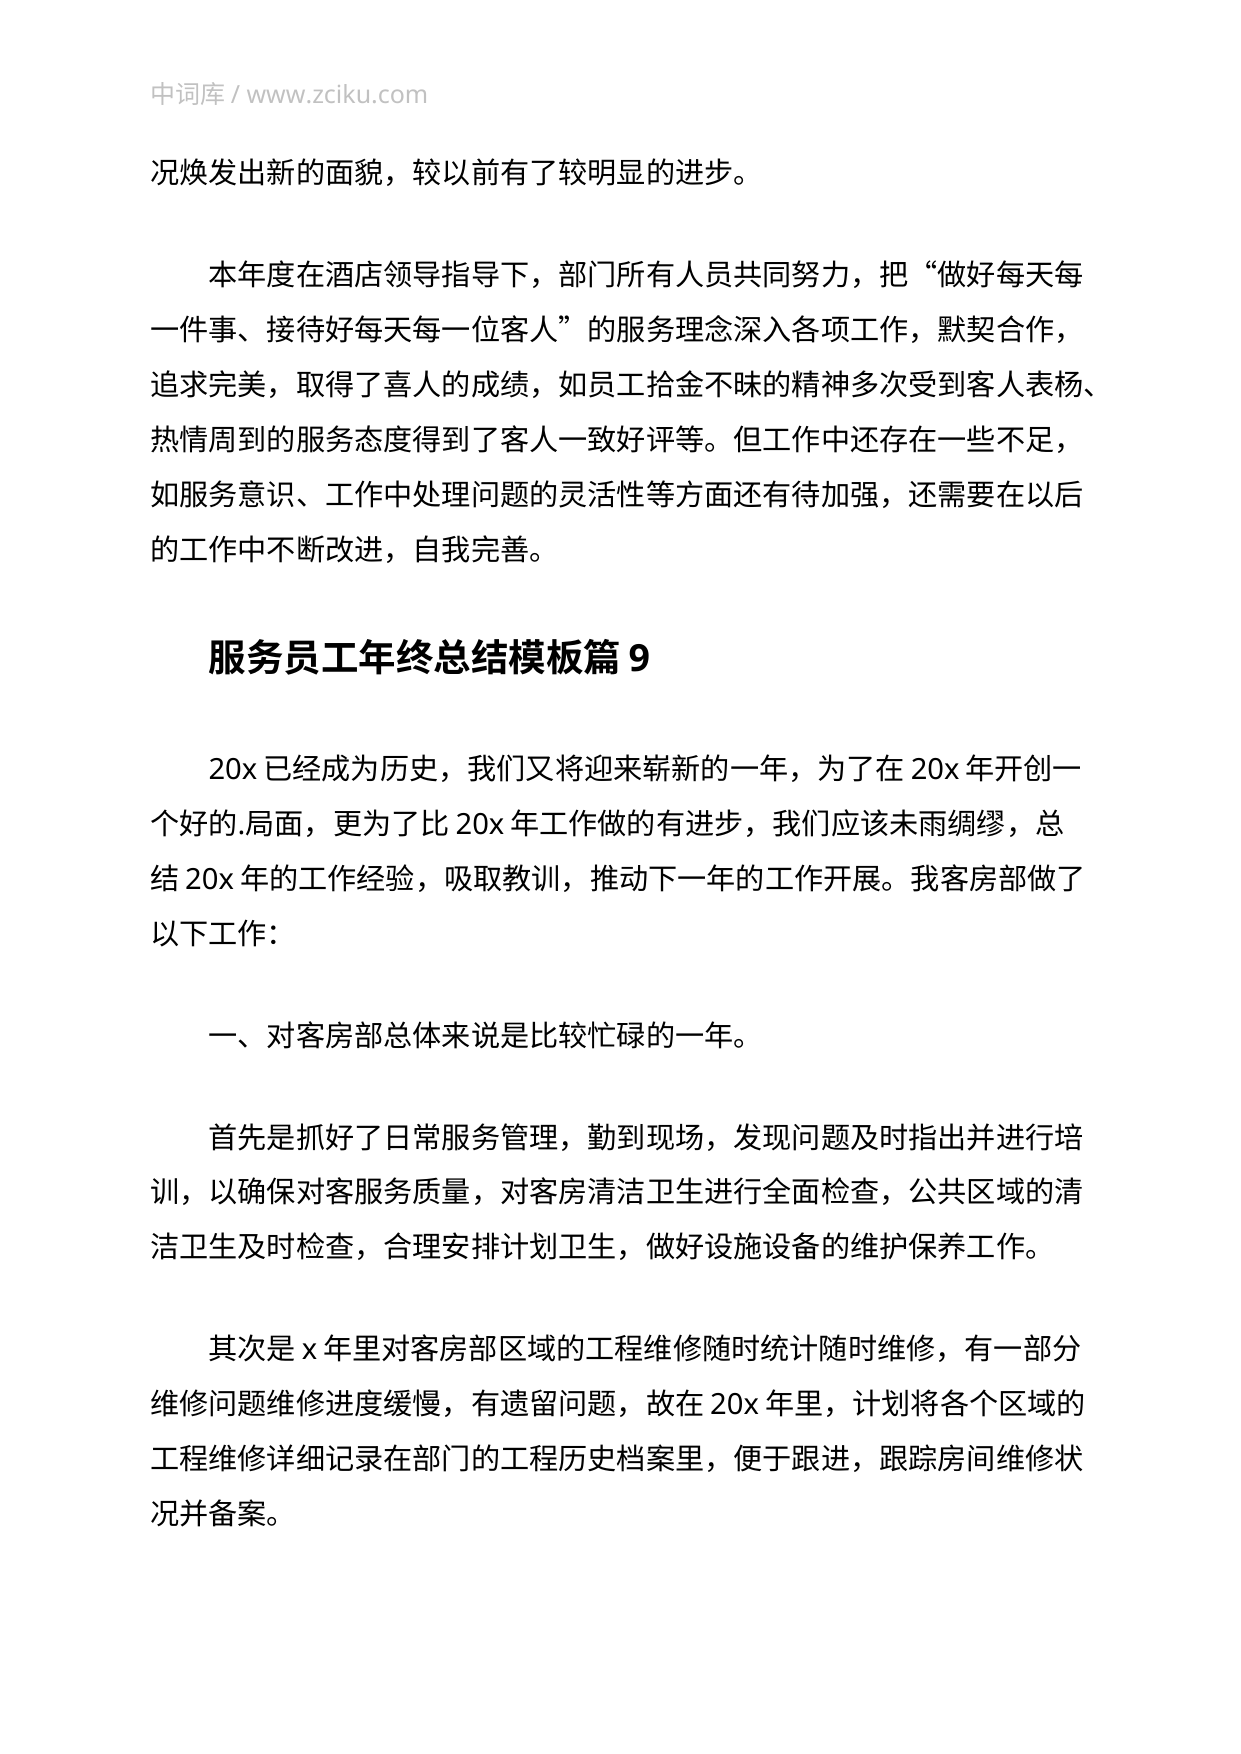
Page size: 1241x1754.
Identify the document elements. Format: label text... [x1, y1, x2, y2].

text 20x已经成为历史，我们又将迎来崭新的一年，为了在20x年开创一个好的.局面，更为了比20x年工作做的有进步，我们应该未雨绸缪，总结20x年的工作经验，吸取教训，推动下一年的工作开展。我客房部做了以下工作： [150, 746, 1090, 953]
text 服务员工年终总结模板篇9 [150, 628, 1090, 682]
text 本年度在酒店领导指导下，部门所有人员共同努力，把“做好每天每一件事、接待好每天每一位客人”的服务理念深入各项工作，默契合作，追求完美，取得了喜人的成绩，如员工拾金不昧的精神多次受到客人表杨、热情周到的服务态度得到了客人一致好评等。但工作中还存在一些不足，如服务意识、工作中处理问题的灵活性等方面还有待加强，还需要在以后的工作中不断改进，自我完善。 [150, 252, 1090, 568]
text 一、对客房部总体来说是比较忙碌的一年。 [150, 1012, 1090, 1055]
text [150, 150, 1090, 192]
text 首先是抓好了日常服务管理，勤到现场，发现问题及时指出并进行培训，以确保对客服务质量，对客房清洁卫生进行全面检查，公共区域的清洁卫生及时检查，合理安排计划卫生，做好设施设备的维护保养工作。 [150, 1114, 1090, 1266]
text 其次是x年里对客房部区域的工程维修随时统计随时维修，有一部分维修问题维修进度缓慢，有遗留问题，故在20x年里，计划将各个区域的工程维修详细记录在部门的工程历史档案里，便于跟进，跟踪房间维修状况并备案。 [150, 1326, 1090, 1533]
